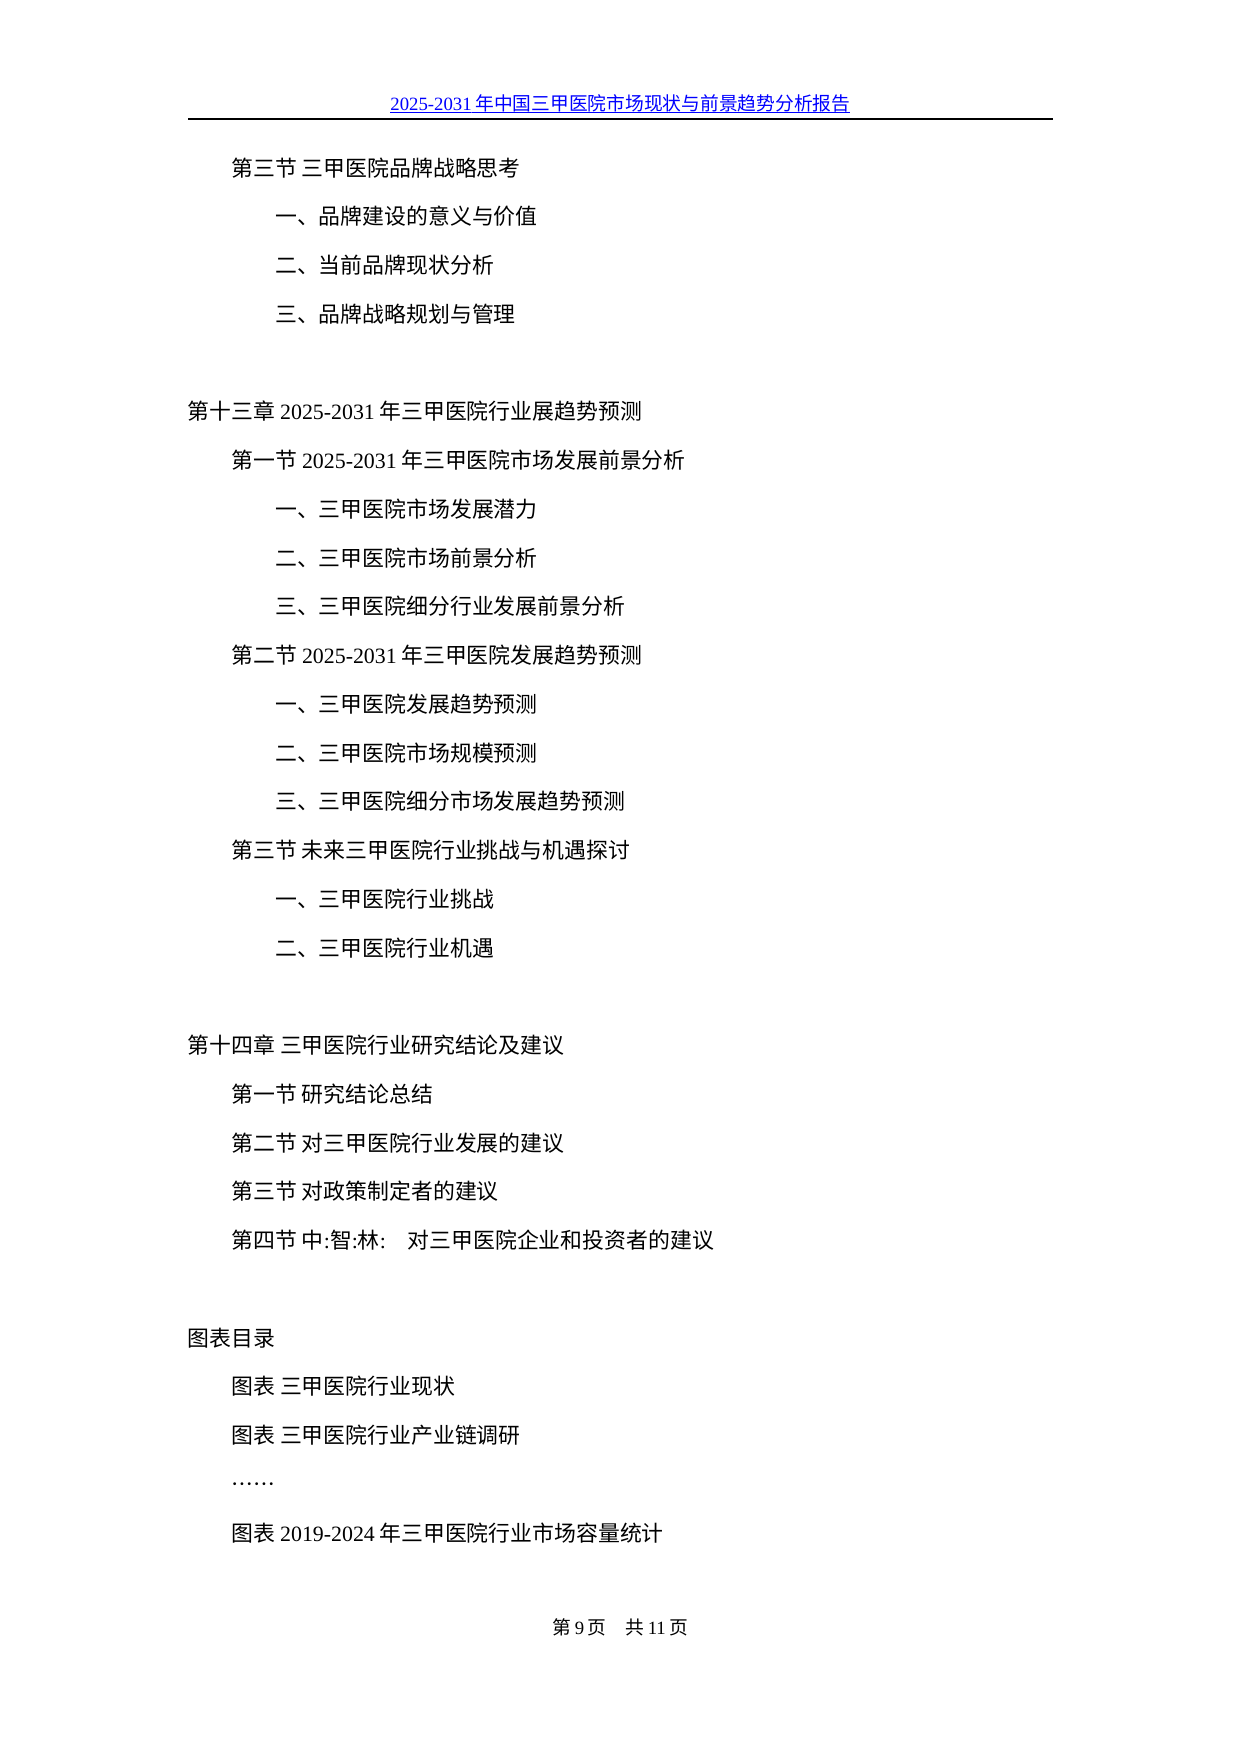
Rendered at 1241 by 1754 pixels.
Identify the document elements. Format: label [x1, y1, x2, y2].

text [187, 150, 1053, 1548]
